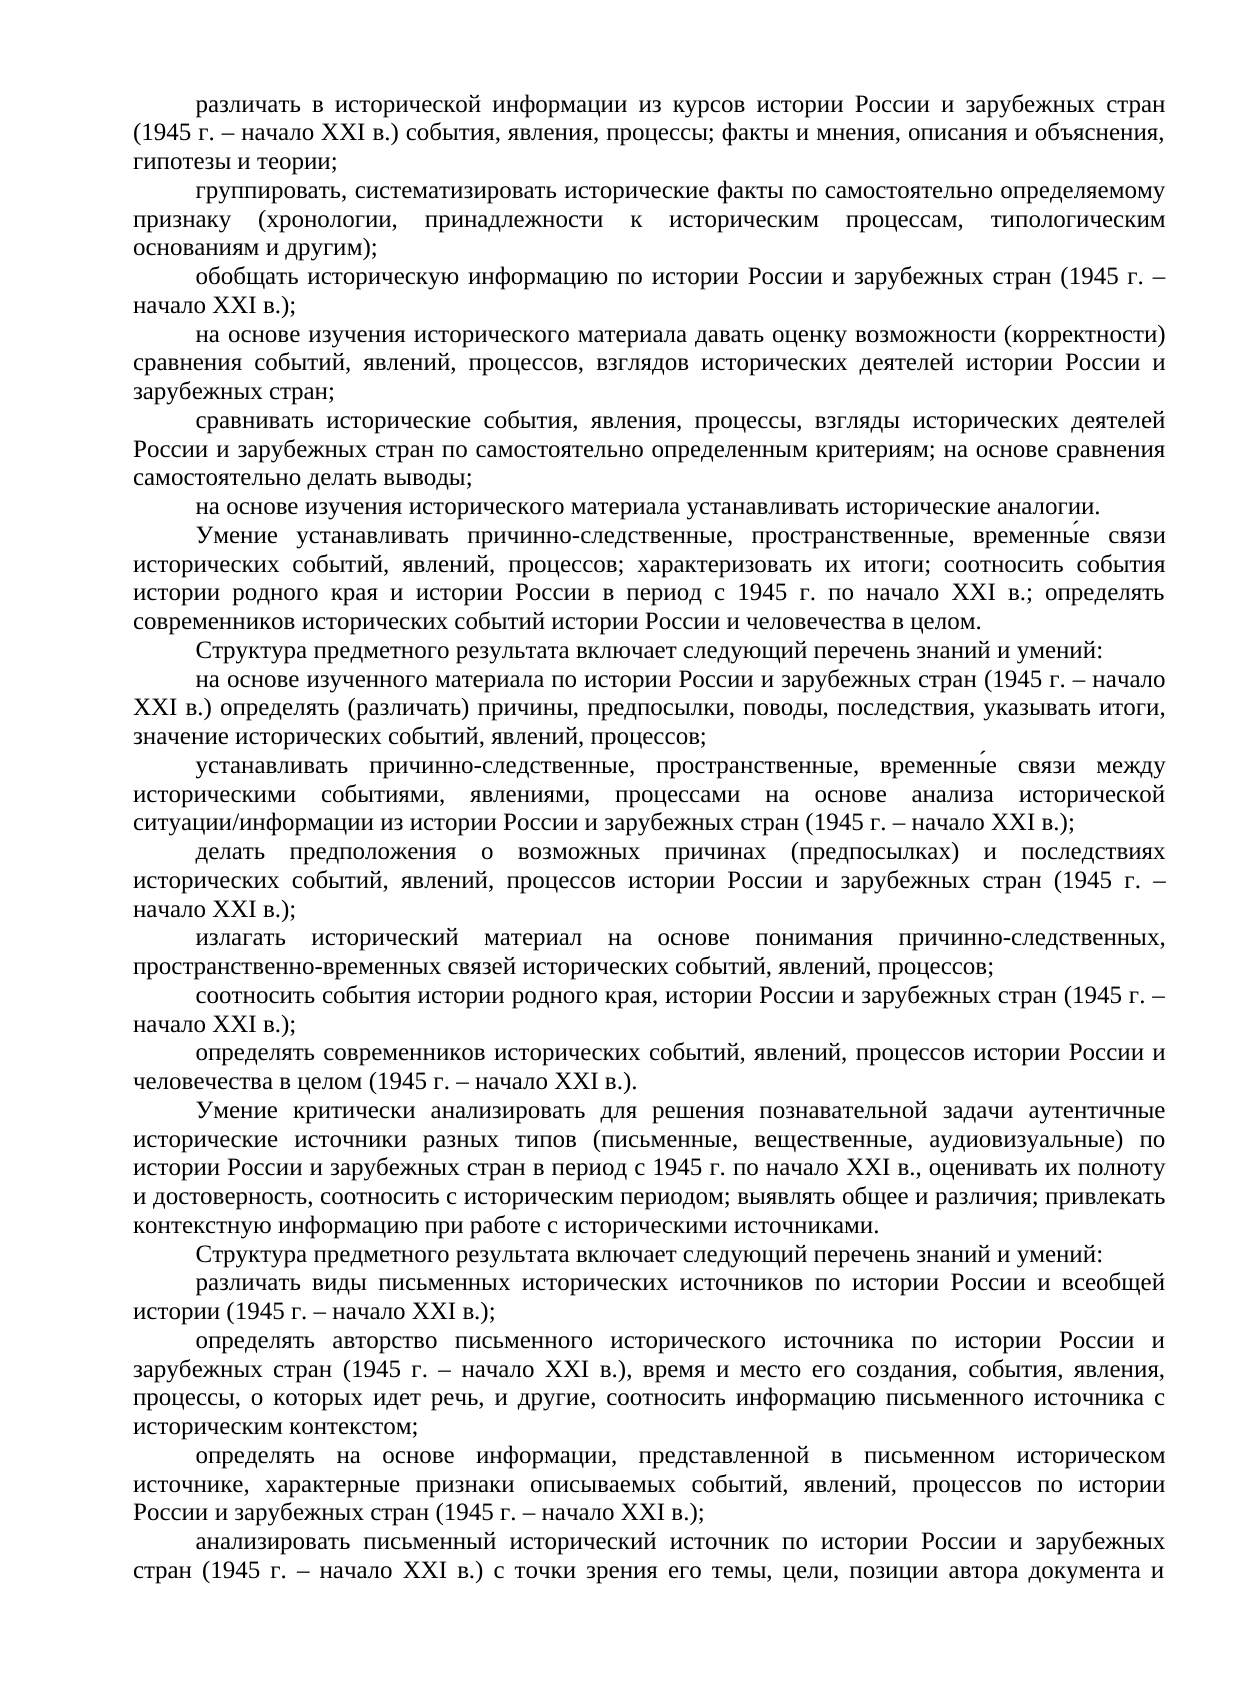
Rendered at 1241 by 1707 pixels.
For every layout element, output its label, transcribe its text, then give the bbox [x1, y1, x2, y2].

text на основе изучения исторического материала давать оценку возможности (корректности) сравнения событий, явлений, процессов, взглядов исторических деятелей истории России и зарубежных стран; [133, 319, 1166, 405]
text излагать исторический материал на основе понимания причинно-следственных, пространственно-временных связей исторических событий, явлений, процессов; [133, 922, 1166, 980]
text Умение критически анализировать для решения познавательной задачи аутентичные исторические источники разных типов (письменные, вещественные, аудиовизуальные) по истории России и зарубежных стран в период с 1945 г. по начало ХХI в., оценивать их полноту и достоверность, соотносить с историческим периодом; выявлять общее и различия; привлекать контекстную информацию при работе с историческими источниками. [133, 1095, 1166, 1239]
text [133, 1526, 1166, 1584]
text определять на основе информации, представленной в письменном историческом источнике, характерные признаки описываемых событий, явлений, процессов по истории России и зарубежных стран (1945 г. – начало ХХI в.); [133, 1440, 1166, 1526]
text сравнивать исторические события, явления, процессы, взгляды исторических деятелей России и зарубежных стран по самостоятельно определенным критериям; на основе сравнения самостоятельно делать выводы; [133, 405, 1166, 491]
text определять авторство письменного исторического источника по истории России и зарубежных стран (1945 г. – начало ХХI в.), время и место его создания, события, явления, процессы, о которых идет речь, и другие, соотносить информацию письменного источника с историческим контекстом; [133, 1325, 1166, 1440]
text обобщать историческую информацию по истории России и зарубежных стран (1945 г. – начало ХХI в.); [133, 261, 1166, 319]
text на основе изучения исторического материала устанавливать исторические аналогии. [133, 491, 1166, 520]
text Умение устанавливать причинно-следственные, пространственные, временны́е связи исторических событий, явлений, процессов; характеризовать их итоги; соотносить события истории родного края и истории России в период с 1945 г. по начало ХХI в.; определять современников исторических событий истории России и человечества в целом. [133, 520, 1166, 635]
text Структура предметного результата включает следующий перечень знаний и умений: [133, 635, 1166, 664]
text Структура предметного результата включает следующий перечень знаний и умений: [133, 1239, 1166, 1267]
text устанавливать причинно-следственные, пространственные, временны́е связи между историческими событиями, явлениями, процессами на основе анализа исторической ситуации/информации из истории России и зарубежных стран (1945 г. – начало ХХI в.); [133, 750, 1166, 836]
text различать в исторической информации из курсов истории России и зарубежных стран (1945 г. – начало ХХI в.) события, явления, процессы; факты и мнения, описания и объяснения, гипотезы и теории; [133, 89, 1166, 175]
text различать виды письменных исторических источников по истории России и всеобщей истории (1945 г. – начало ХХI в.); [133, 1267, 1166, 1325]
text группировать, систематизировать исторические факты по самостоятельно определяемому признаку (хронологии, принадлежности к историческим процессам, типологическим основаниям и другим); [133, 175, 1166, 261]
text определять современников исторических событий, явлений, процессов истории России и человечества в целом (1945 г. – начало ХХI в.). [133, 1037, 1166, 1095]
text делать предположения о возможных причинах (предпосылках) и последствиях исторических событий, явлений, процессов истории России и зарубежных стран (1945 г. – начало ХХI в.); [133, 836, 1166, 922]
text соотносить события истории родного края, истории России и зарубежных стран (1945 г. – начало ХХI в.); [133, 980, 1166, 1037]
text на основе изученного материала по истории России и зарубежных стран (1945 г. – начало ХХI в.) определять (различать) причины, предпосылки, поводы, последствия, указывать итоги, значение исторических событий, явлений, процессов; [133, 664, 1166, 750]
